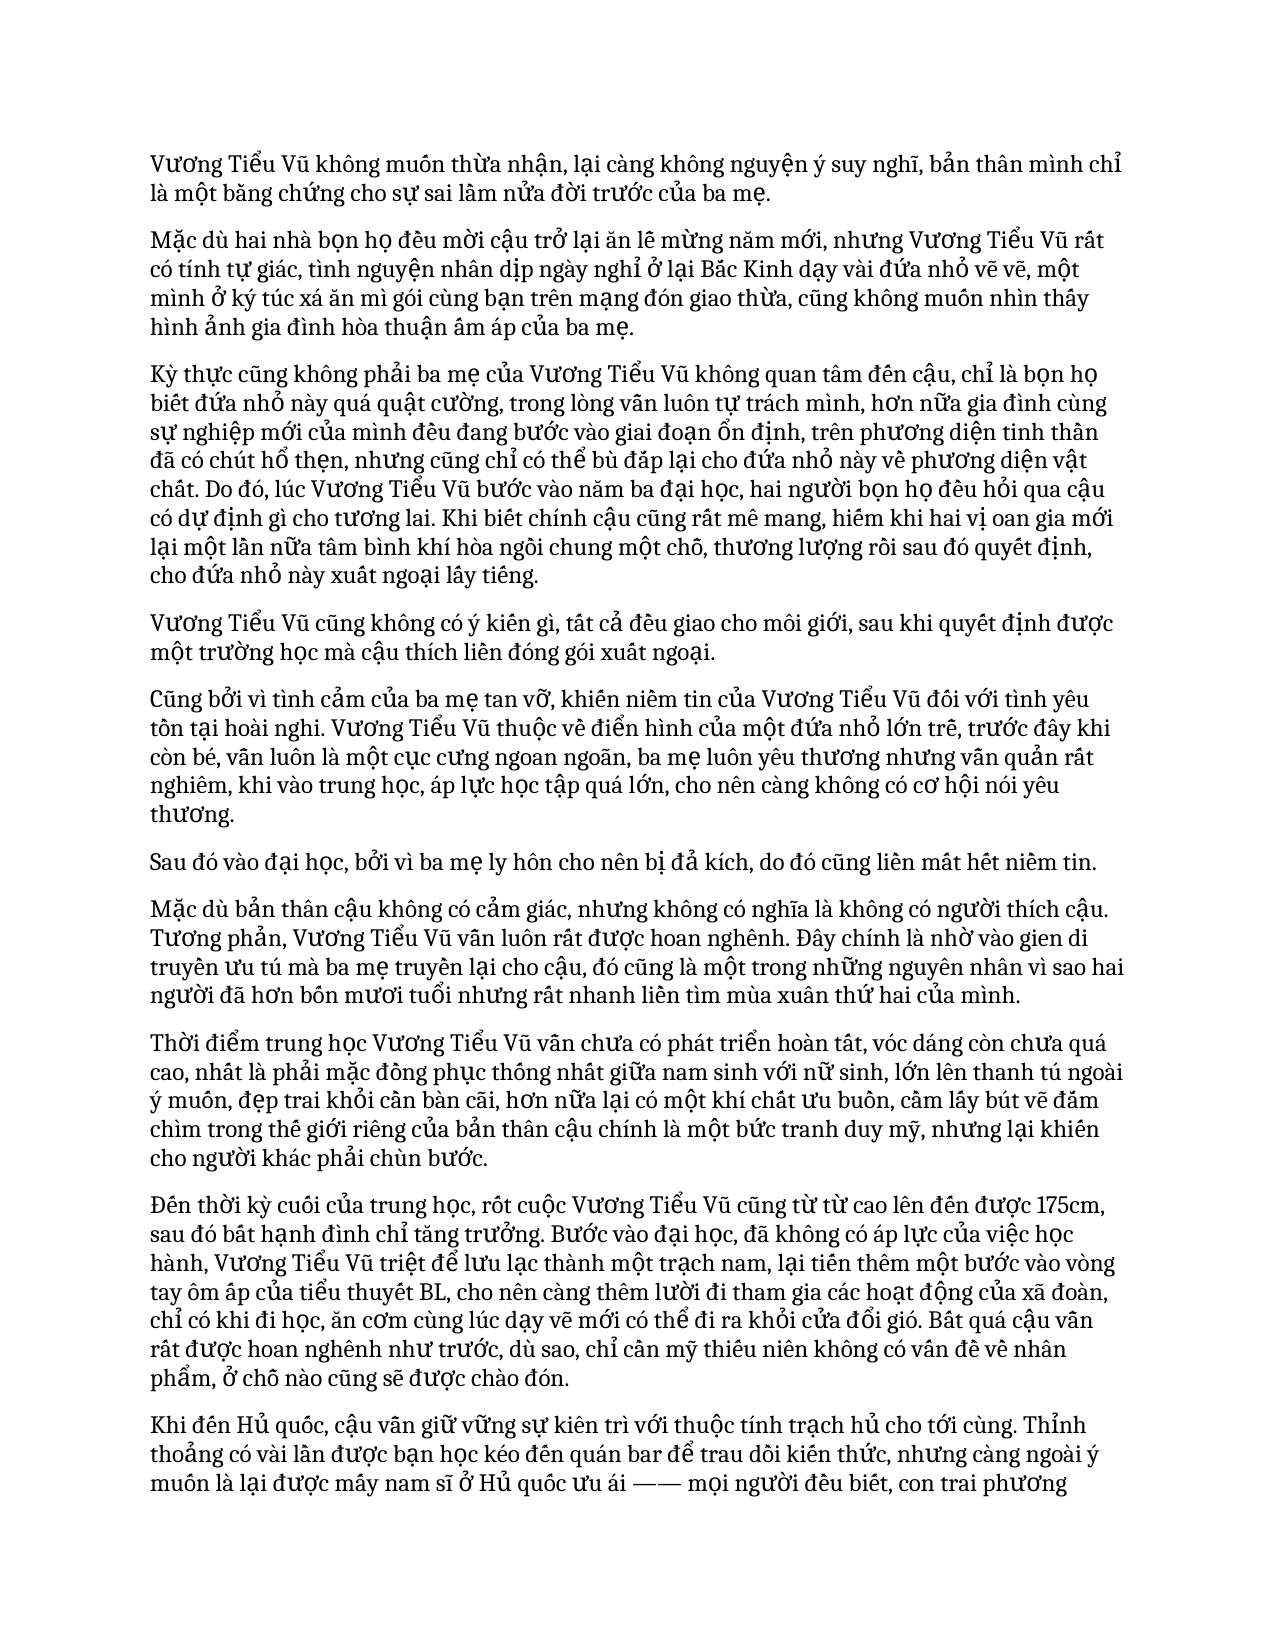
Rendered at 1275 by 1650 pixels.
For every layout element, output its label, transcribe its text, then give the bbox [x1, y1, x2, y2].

text Sau đó vào đại học, bởi vì ba mẹ ly hôn cho nên bị đả kích, do đó cũng liền mất hết niềm tin. [150, 847, 1125, 876]
text Mặc dù hai nhà bọn họ đều mời cậu trở lại ăn lễ mừng năm mới, nhưng Vương Tiểu Vũ rất có tính tự giác, tình nguyện nhân dịp ngày nghỉ ở lại Bắc Kinh dạy vài đứa nhỏ vẽ vẽ, một mình ở ký túc xá ăn mì gói cùng bạn trên mạng đón giao thừa, cũng không muốn nhìn thấy hình ảnh gia đình hòa thuận ấm áp của ba mẹ. [150, 226, 1125, 341]
text Mặc dù bản thân cậu không có cảm giác, nhưng không có nghĩa là không có người thích cậu. Tương phản, Vương Tiểu Vũ vẫn luôn rất được hoan nghênh. Đây chính là nhờ vào gien di truyền ưu tú mà ba mẹ truyền lại cho cậu, đó cũng là một trong những nguyên nhân vì sao hai người đã hơn bốn mươi tuổi nhưng rất nhanh liền tìm mùa xuân thứ hai của mình. [150, 895, 1125, 1010]
text Vương Tiểu Vũ cũng không có ý kiến gì, tất cả đều giao cho môi giới, sau khi quyết định được một trường học mà cậu thích liền đóng gói xuất ngoại. [150, 609, 1125, 666]
text Kỳ thực cũng không phải ba mẹ của Vương Tiểu Vũ không quan tâm đến cậu, chỉ là bọn họ biết đứa nhỏ này quá quật cường, trong lòng vẫn luôn tự trách mình, hơn nữa gia đình cùng sự nghiệp mới của mình đều đang bước vào giai đoạn ổn định, trên phương diện tinh thần đã có chút hổ thẹn, nhưng cũng chỉ có thể bù đắp lại cho đứa nhỏ này về phương diện vật chất. Do đó, lúc Vương Tiểu Vũ bước vào năm ba đại học, hai người bọn họ đều hỏi qua cậu có dự định gì cho tương lai. Khi biết chính cậu cũng rất mê mang, hiếm khi hai vị oan gia mới lại một lần nữa tâm bình khí hòa ngồi chung một chỗ, thương lượng rồi sau đó quyết định, cho đứa nhỏ này xuất ngoại lấy tiếng. [150, 360, 1125, 590]
text Cũng bởi vì tình cảm của ba mẹ tan vỡ, khiến niềm tin của Vương Tiểu Vũ đối với tình yêu tồn tại hoài nghi. Vương Tiểu Vũ thuộc về điển hình của một đứa nhỏ lớn trễ, trước đây khi còn bé, vẫn luôn là một cục cưng ngoan ngoãn, ba mẹ luôn yêu thương nhưng vẫn quản rất nghiêm, khi vào trung học, áp lực học tập quá lớn, cho nên càng không có cơ hội nói yêu thương. [150, 685, 1125, 829]
text Đến thời kỳ cuối của trung học, rốt cuộc Vương Tiểu Vũ cũng từ từ cao lên đến được 175cm, sau đó bất hạnh đình chỉ tăng trưởng. Bước vào đại học, đã không có áp lực của việc học hành, Vương Tiểu Vũ triệt để lưu lạc thành một trạch nam, lại tiến thêm một bước vào vòng tay ôm ấp của tiểu thuyết BL, cho nên càng thêm lười đi tham gia các hoạt động của xã đoàn, chỉ có khi đi học, ăn cơm cùng lúc dạy vẽ mới có thể đi ra khỏi cửa đổi gió. Bất quá cậu vẫn rất được hoan nghênh như trước, dù sao, chỉ cần mỹ thiếu niên không có vấn đề về nhân phẩm, ở chỗ nào cũng sẽ được chào đón. [150, 1191, 1125, 1392]
text Thời điểm trung học Vương Tiểu Vũ vẫn chưa có phát triển hoàn tất, vóc dáng còn chưa quá cao, nhất là phải mặc đồng phục thống nhất giữa nam sinh với nữ sinh, lớn lên thanh tú ngoài ý muốn, đẹp trai khỏi cần bàn cãi, hơn nữa lại có một khí chất ưu buồn, cầm lấy bút vẽ đắm chìm trong thế giới riêng của bản thân cậu chính là một bức tranh duy mỹ, nhưng lại khiến cho người khác phải chùn bước. [150, 1029, 1125, 1172]
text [150, 1411, 1125, 1497]
text Vương Tiểu Vũ không muốn thừa nhận, lại càng không nguyện ý suy nghĩ, bản thân mình chỉ là một bằng chứng cho sự sai lầm nửa đời trước của ba mẹ. [150, 150, 1125, 207]
